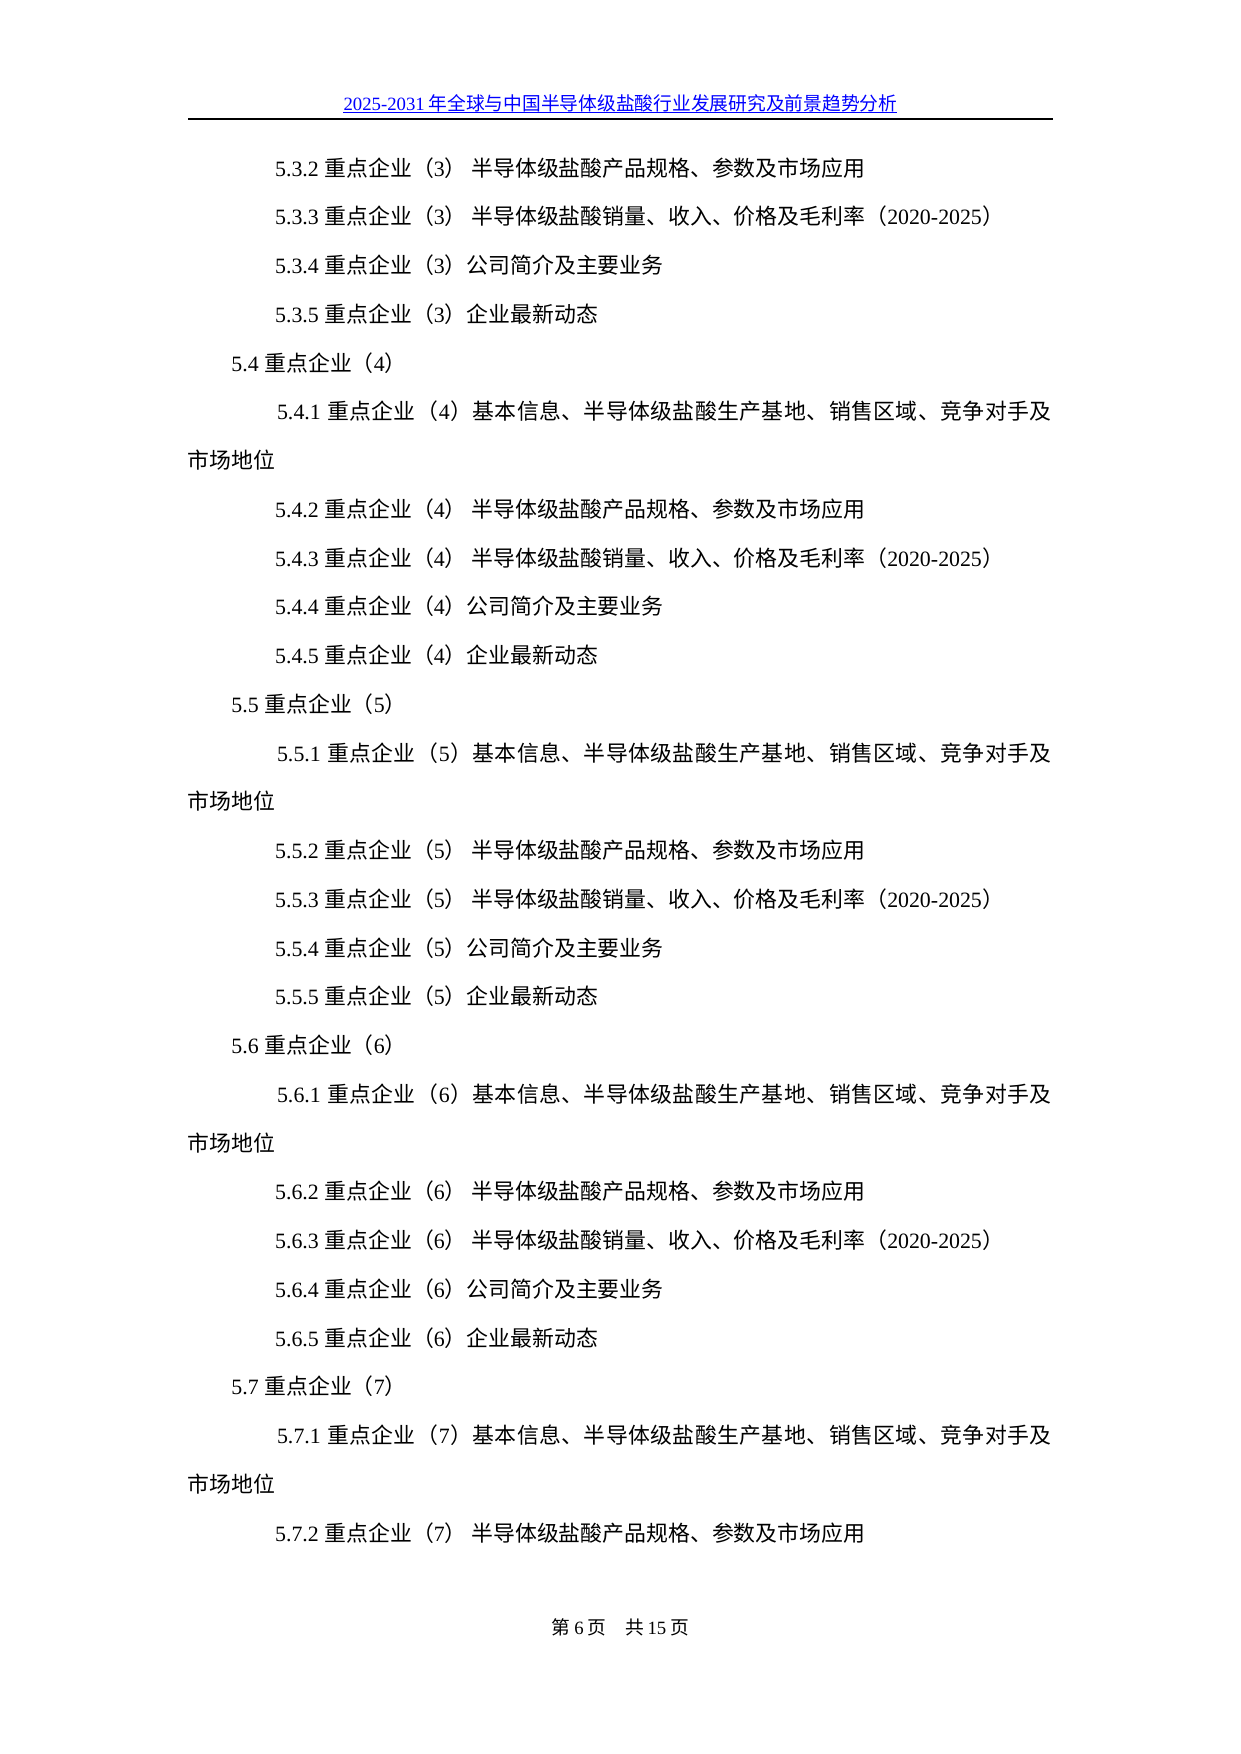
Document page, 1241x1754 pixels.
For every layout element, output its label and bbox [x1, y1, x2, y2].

text [187, 150, 1053, 1548]
